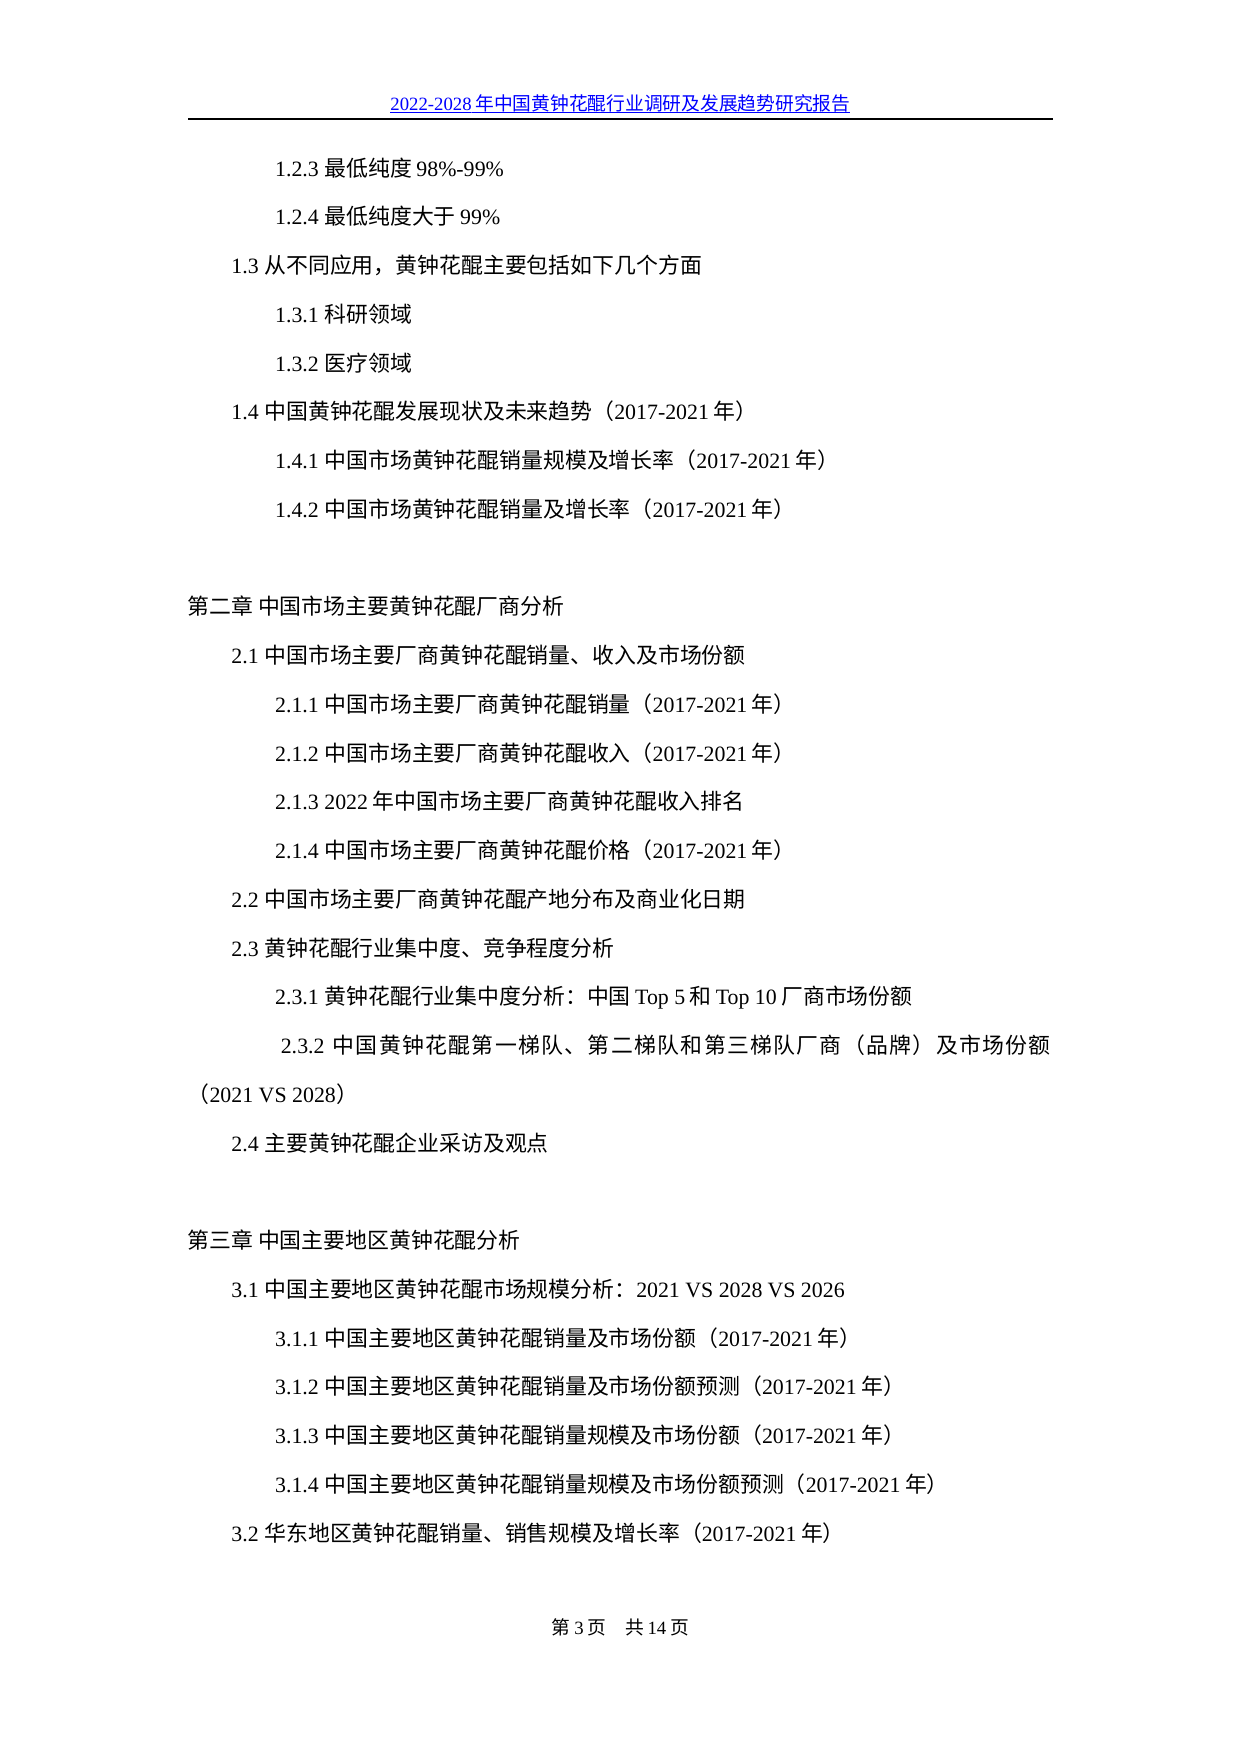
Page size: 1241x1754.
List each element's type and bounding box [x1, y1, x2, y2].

text [187, 150, 1053, 1548]
